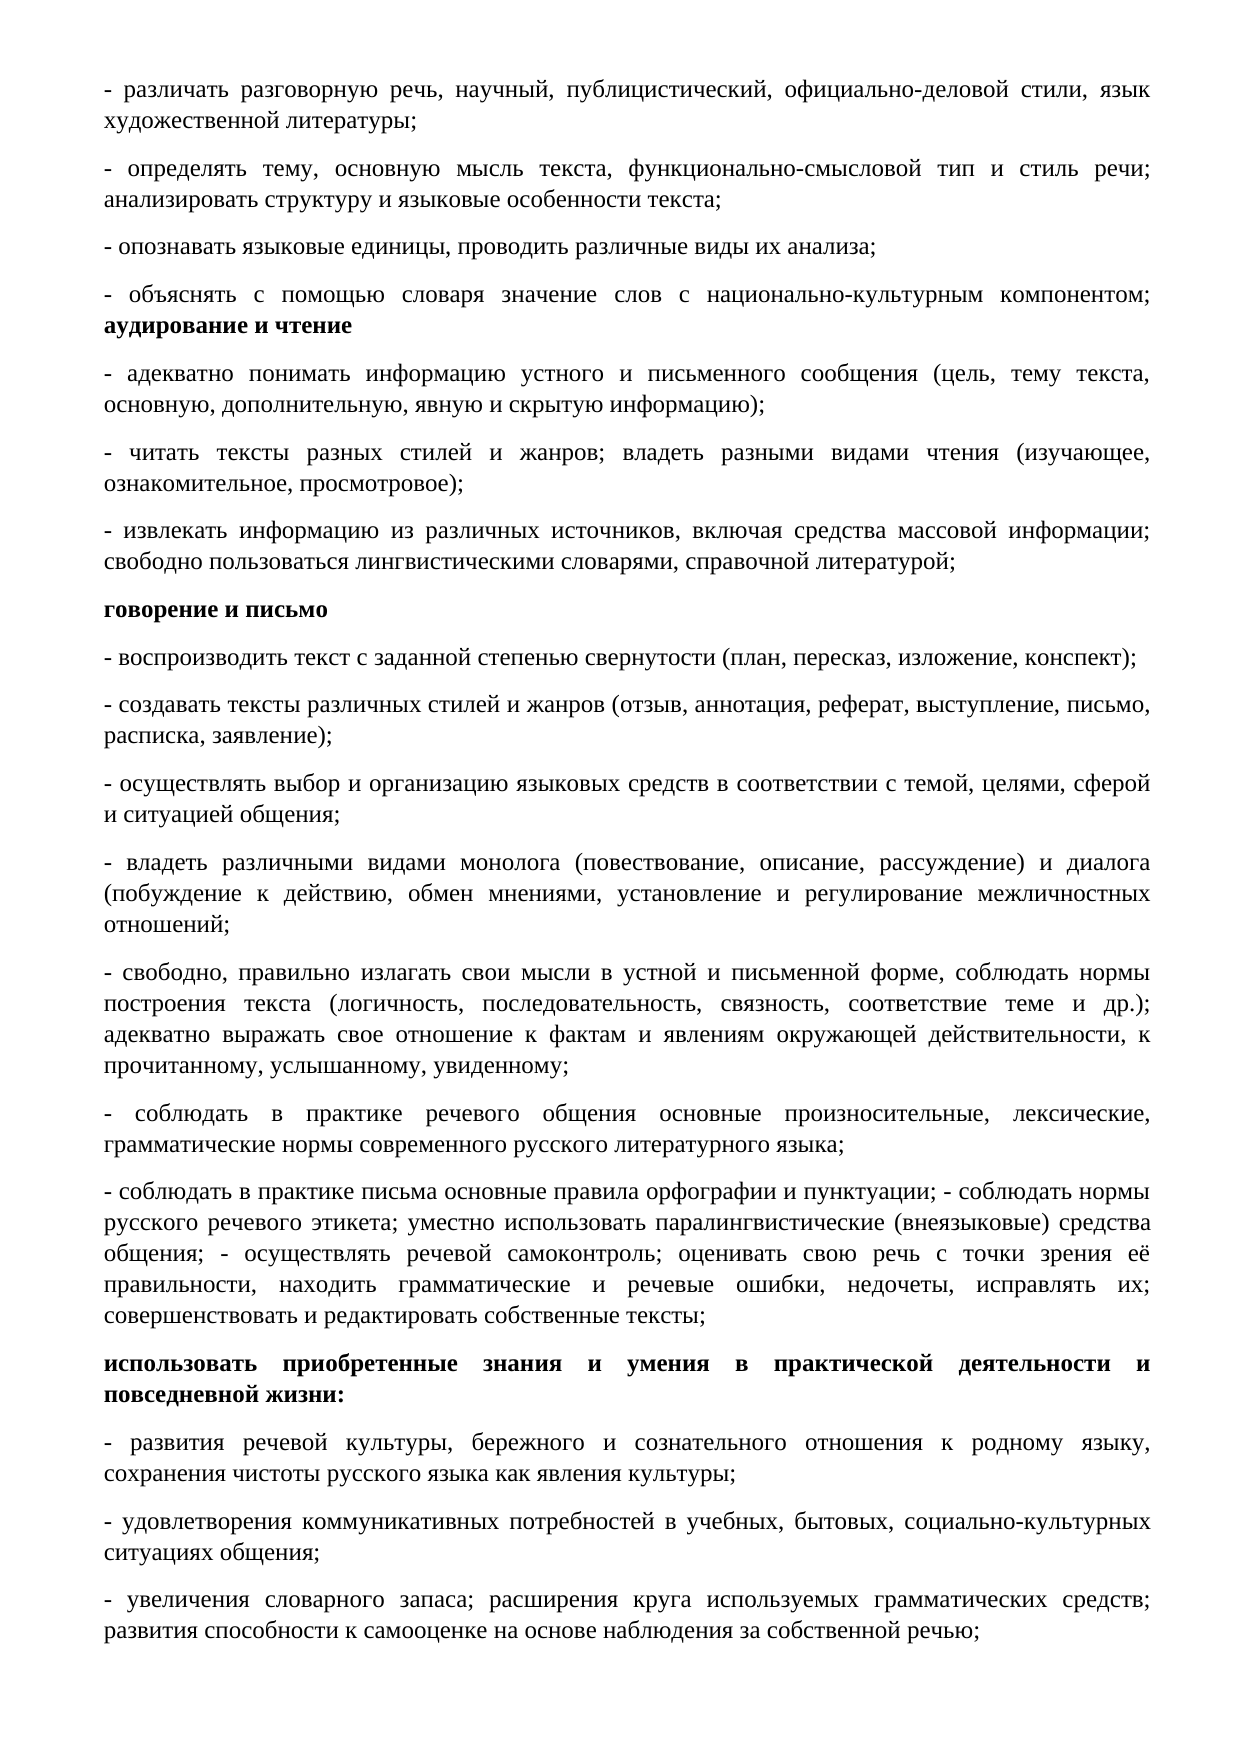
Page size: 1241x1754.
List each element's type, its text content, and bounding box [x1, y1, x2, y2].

text использовать приобретенные знания и умения в практической деятельности и повседневной жизни: [103, 1348, 1152, 1408]
text - извлекать информацию из различных источников, включая средства массовой информации; свободно пользоваться лингвистическими словарями, справочной литературой; [103, 515, 1152, 575]
text говорение и письмо [103, 594, 1152, 623]
text - развития речевой культуры, бережного и сознательного отношения к родному языку, сохранения чистоты русского языка как явления культуры; [103, 1427, 1152, 1487]
text - различать разговорную речь, научный, публицистический, официально-деловой стили, язык художественной литературы; [103, 74, 1152, 134]
text - адекватно понимать информацию устного и письменного сообщения (цель, тему текста, основную, дополнительную, явную и скрытую информацию); [103, 358, 1152, 418]
text - создавать тексты различных стилей и жанров (отзыв, аннотация, реферат, выступление, письмо, расписка, заявление); [103, 689, 1152, 749]
text - опознавать языковые единицы, проводить различные виды их анализа; [103, 231, 1152, 260]
text - читать тексты разных стилей и жанров; владеть разными видами чтения (изучающее, ознакомительное, просмотровое); [103, 437, 1152, 496]
text - объяснять с помощью словаря значение слов с национально-культурным компонентом; аудирование и чтение [103, 279, 1152, 339]
text - воспроизводить текст с заданной степенью свернутости (план, пересказ, изложение, конспект); [103, 642, 1152, 671]
text - свободно, правильно излагать свои мысли в устной и письменной форме, соблюдать нормы построения текста (логичность, последовательность, связность, соответствие теме и др.); адекватно выражать свое отношение к фактам и явлениям окружающей действительности, к прочитанному, услышанному, увиденному; [103, 957, 1152, 1079]
text - соблюдать в практике речевого общения основные произносительные, лексические, грамматические нормы современного русского литературного языка; [103, 1098, 1152, 1157]
text - увеличения словарного запаса; расширения круга используемых грамматических средств; развития способности к самооценке на основе наблюдения за собственной речью; [103, 1584, 1152, 1644]
text - осуществлять выбор и организацию языковых средств в соответствии с темой, целями, сферой и ситуацией общения; [103, 768, 1152, 828]
text - владеть различными видами монолога (повествование, описание, рассуждение) и диалога (побуждение к действию, обмен мнениями, установление и регулирование межличностных отношений; [103, 847, 1152, 938]
text - соблюдать в практике письма основные правила орфографии и пунктуации; - соблюдать нормы русского речевого этикета; уместно использовать паралингвистические (внеязыковые) средства общения; - осуществлять речевой самоконтроль; оценивать свою речь с точки зрения её правильности, находить грамматические и речевые ошибки, недочеты, исправлять их; совершенствовать и редактировать собственные тексты; [103, 1176, 1152, 1329]
text - удовлетворения коммуникативных потребностей в учебных, бытовых, социально-культурных ситуациях общения; [103, 1506, 1152, 1566]
text - определять тему, основную мысль текста, функционально-смысловой тип и стиль речи; анализировать структуру и языковые особенности текста; [103, 153, 1152, 212]
